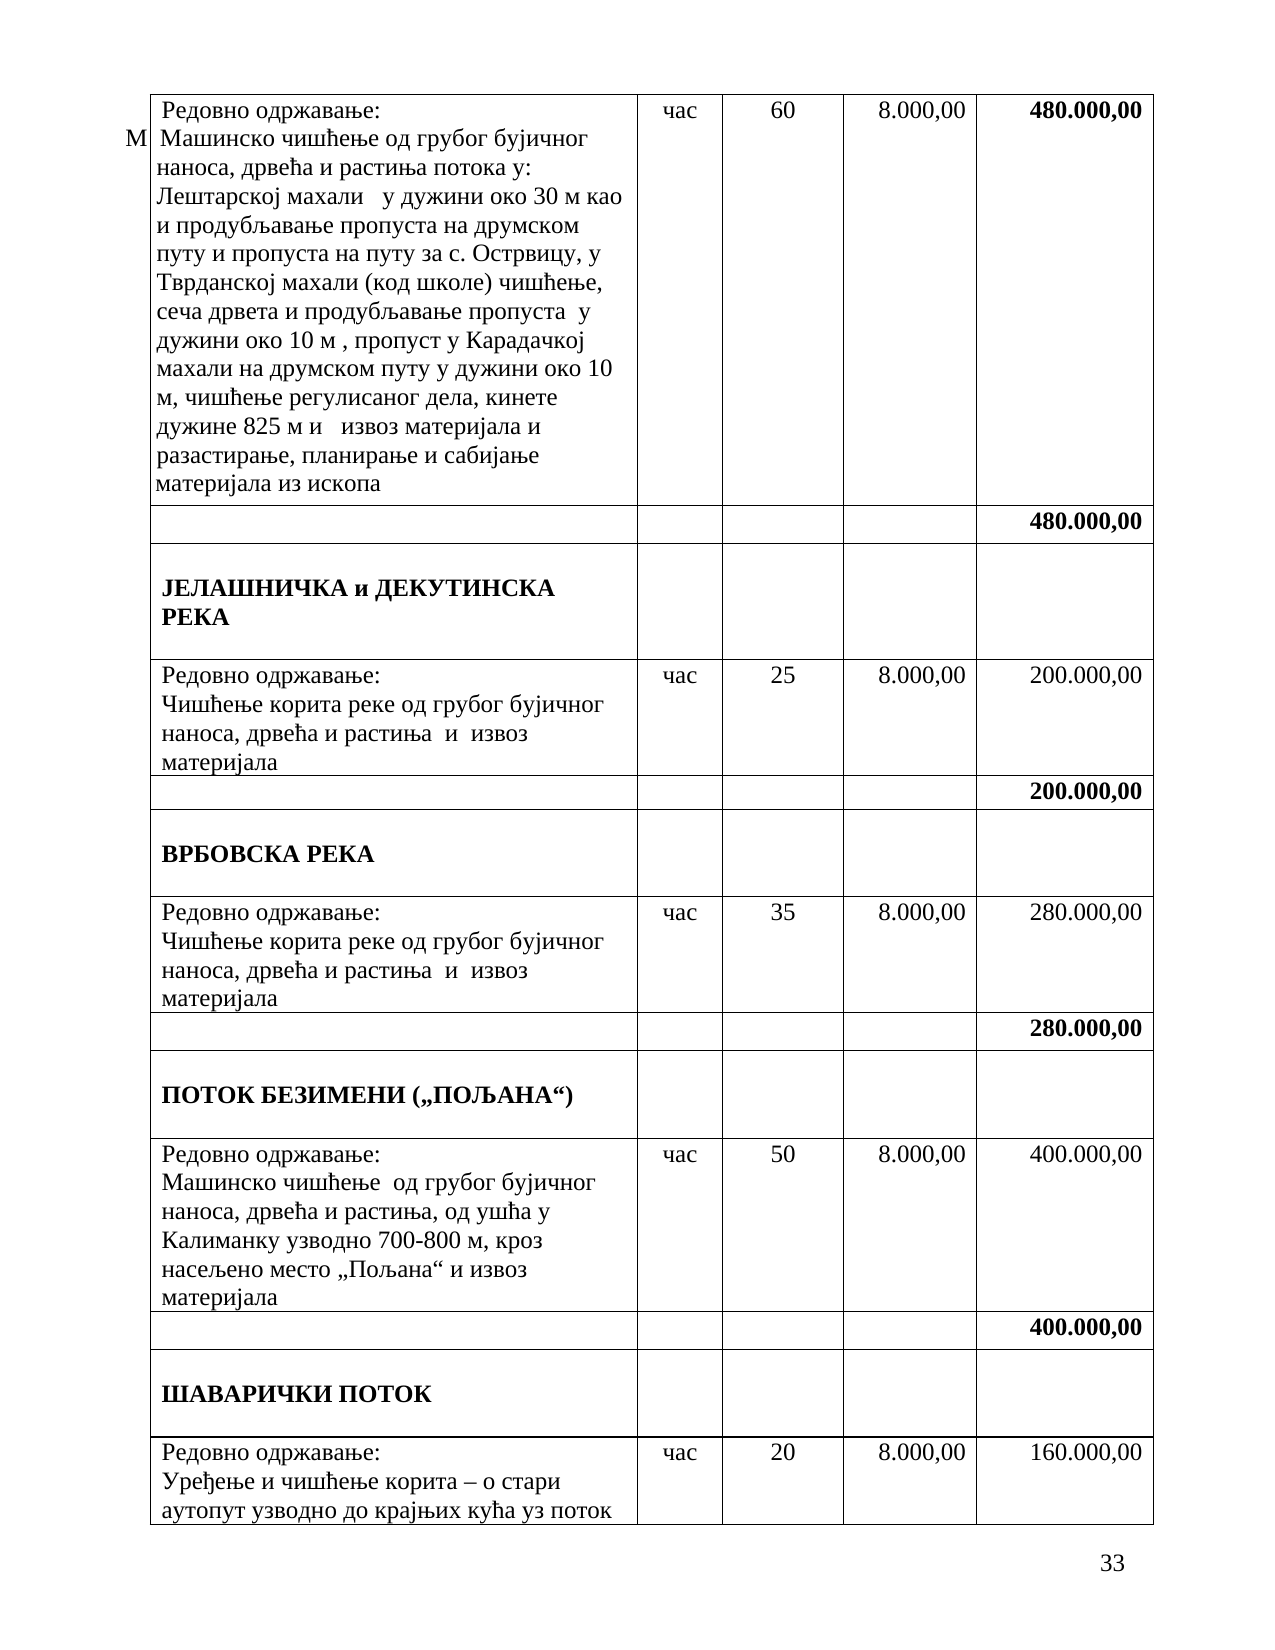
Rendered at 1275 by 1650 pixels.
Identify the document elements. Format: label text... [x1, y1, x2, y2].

table_cell час [638, 897, 722, 1012]
table_cell [844, 810, 976, 896]
table_cell [638, 1312, 722, 1349]
table_cell час [638, 1438, 722, 1524]
table_cell ВРБОВСКА РЕКА [151, 810, 637, 896]
table_cell [151, 1013, 637, 1050]
table_cell [723, 1013, 843, 1050]
table_cell [844, 1013, 976, 1050]
table_cell 200.000,00 [977, 660, 1153, 775]
table_cell Редовно одржавање: Чишћење корита реке од грубог бујичног наноса, дрвећа и растиња и извоз материјала [151, 660, 637, 775]
table_cell час [638, 1139, 722, 1311]
table_cell 8.000,00 [844, 897, 976, 1012]
table_cell [638, 544, 722, 659]
table_cell [638, 810, 722, 896]
table_cell 160.000,00 [977, 1438, 1153, 1524]
table_cell [844, 1051, 976, 1138]
table_cell 25 [723, 660, 843, 775]
table_cell [977, 1350, 1153, 1436]
table_cell 480.000,00 [977, 506, 1153, 543]
table_cell 480.000,00 [977, 95, 1153, 505]
table_cell [723, 810, 843, 896]
table_cell Редовно одржавање: Чишћење корита реке од грубог бујичног наноса, дрвећа и растиња и извоз материјала [151, 897, 637, 1012]
table_cell 8.000,00 [844, 1139, 976, 1311]
table_cell 20 [723, 1438, 843, 1524]
table_cell [977, 810, 1153, 896]
table_cell [723, 544, 843, 659]
table_cell [723, 776, 843, 809]
table_cell ПОТОК БЕЗИМЕНИ („ПОЉАНА“) [151, 1051, 637, 1138]
table_cell 35 [723, 897, 843, 1012]
table_cell Редовно одржавање: Уређење и чишћење корита – о стари аутопут узводно до крајњих кућа уз поток [151, 1438, 637, 1524]
table_cell [723, 506, 843, 543]
table_cell 50 [723, 1139, 843, 1311]
table_cell [638, 1013, 722, 1050]
table_cell 400.000,00 [977, 1312, 1153, 1349]
table_cell [723, 1350, 843, 1436]
table_cell 8.000,00 [844, 95, 976, 505]
table_cell [977, 544, 1153, 659]
table_cell [151, 1312, 637, 1349]
table_cell 280.000,00 [977, 897, 1153, 1012]
table_cell Редовно одржавање: Машинско чишћење од грубог бујичног наноса, дрвећа и растиња, од ушћа у Калиманку узводно 700-800 м, кроз насељено место „Пољана“ и извоз материјала [151, 1139, 637, 1311]
table_cell [638, 776, 722, 809]
table_cell 8.000,00 [844, 1438, 976, 1524]
table_cell [151, 506, 637, 543]
table_cell 280.000,00 [977, 1013, 1153, 1050]
table_cell час [638, 95, 722, 505]
table_cell 200.000,00 [977, 776, 1153, 809]
table_cell [977, 1051, 1153, 1138]
table_cell 8.000,00 [844, 660, 976, 775]
table_cell Редовно одржавање: М Машинско чишћење од грубог бујичног наноса, дрвећа и растиња потока у: Лештарској махали у дужини око 30 м као и продубљавање пропуста на друмском путу и пропуста на путу за с. Острвицу, у Тврданској махали (код школе) чишћење, сеча дрвета и продубљавање пропуста у дужини око 10 м , пропуст у Карадачкој махали на друмском путу у дужини око 10 м, чишћење регулисаног дела, кинете дужине 825 м и извоз материјала и разастирање, планирање и сабијање материјала из ископа [151, 95, 637, 505]
table_cell [638, 1051, 722, 1138]
table_cell ШАВАРИЧКИ ПОТОК [151, 1350, 637, 1436]
table_cell [723, 1051, 843, 1138]
table_cell ЈЕЛАШНИЧКА и ДЕКУТИНСКА РЕКА [151, 544, 637, 659]
table_cell [844, 506, 976, 543]
table_cell [844, 1312, 976, 1349]
table_cell [723, 1312, 843, 1349]
table_cell 400.000,00 [977, 1139, 1153, 1311]
table_cell [844, 544, 976, 659]
table_cell [638, 506, 722, 543]
table_cell [844, 1350, 976, 1436]
table_cell 60 [723, 95, 843, 505]
table_cell [844, 776, 976, 809]
table_cell час [638, 660, 722, 775]
table_cell [151, 776, 637, 809]
table_cell [638, 1350, 722, 1436]
